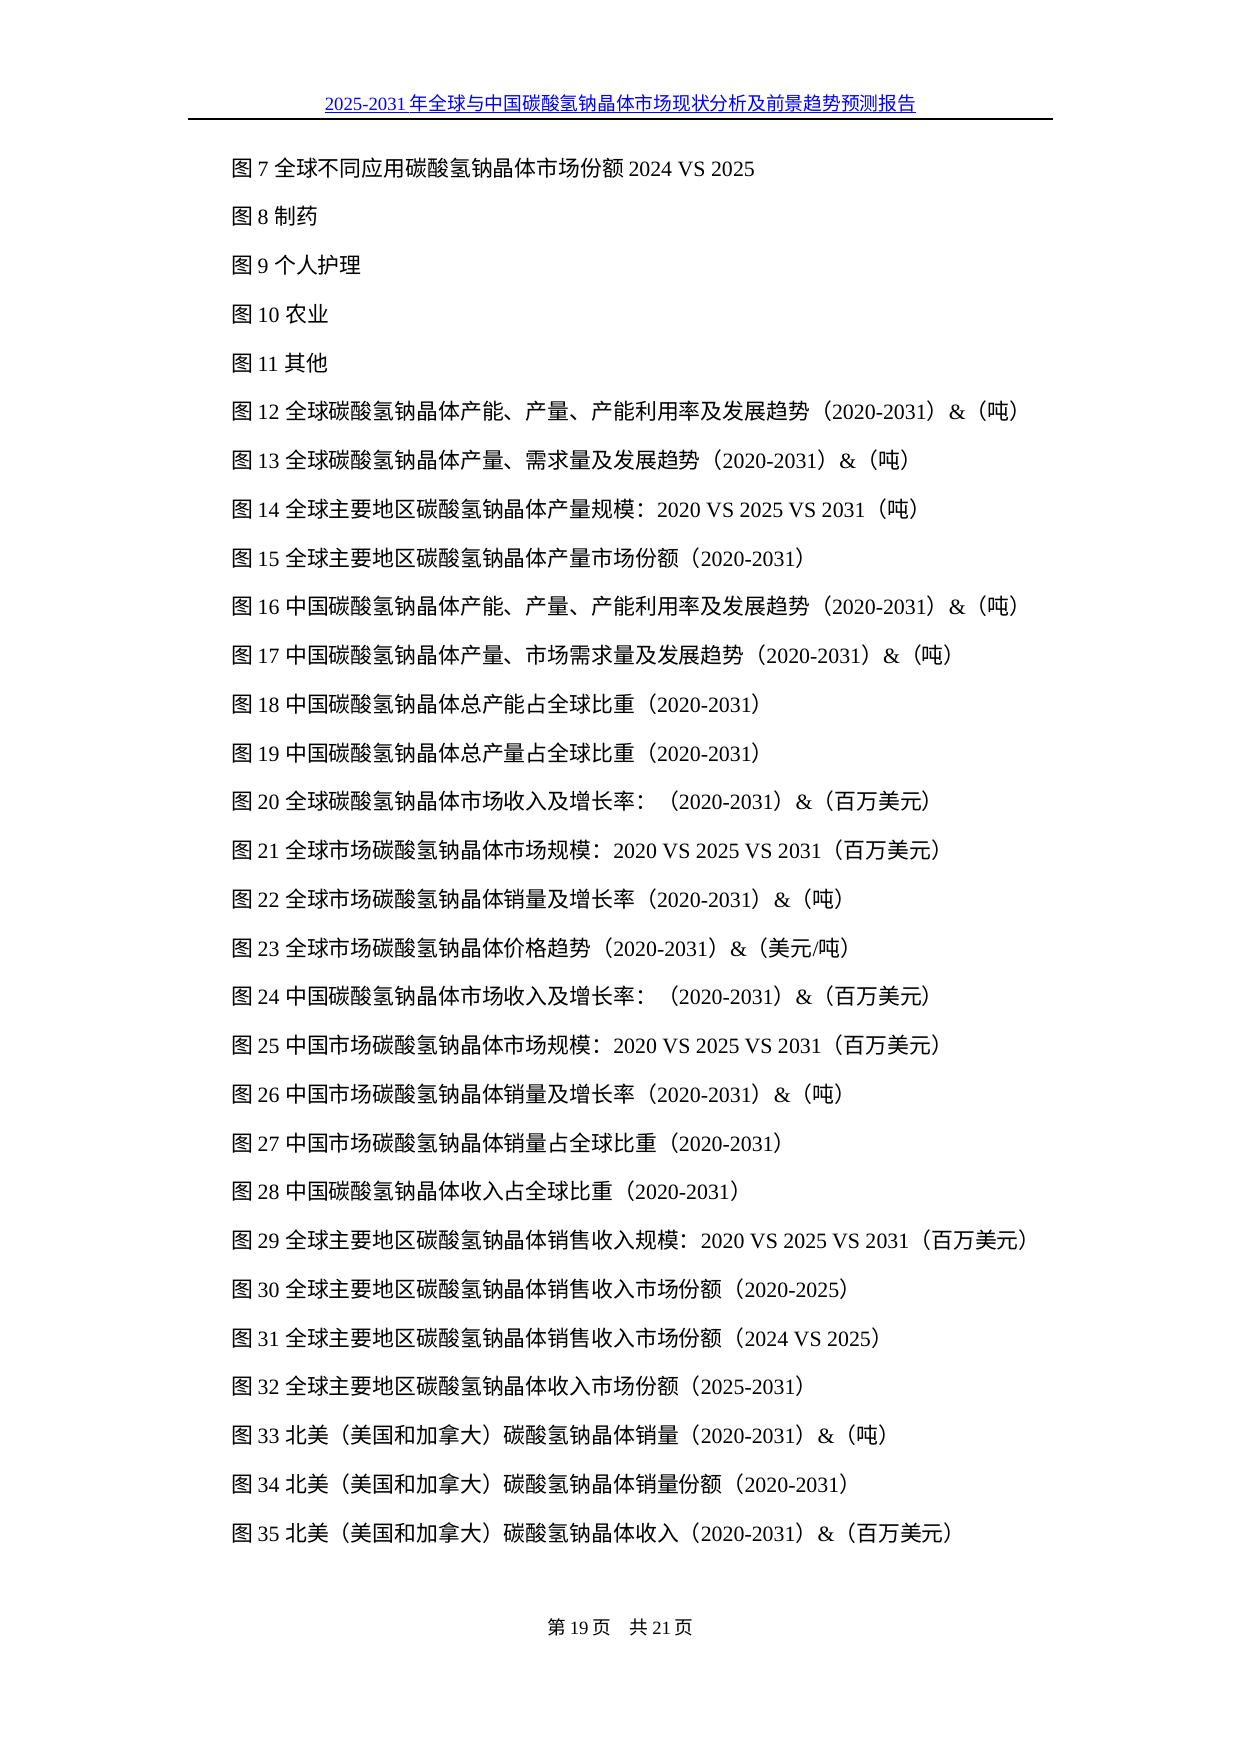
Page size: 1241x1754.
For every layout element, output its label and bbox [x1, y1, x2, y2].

text [187, 150, 1053, 1548]
